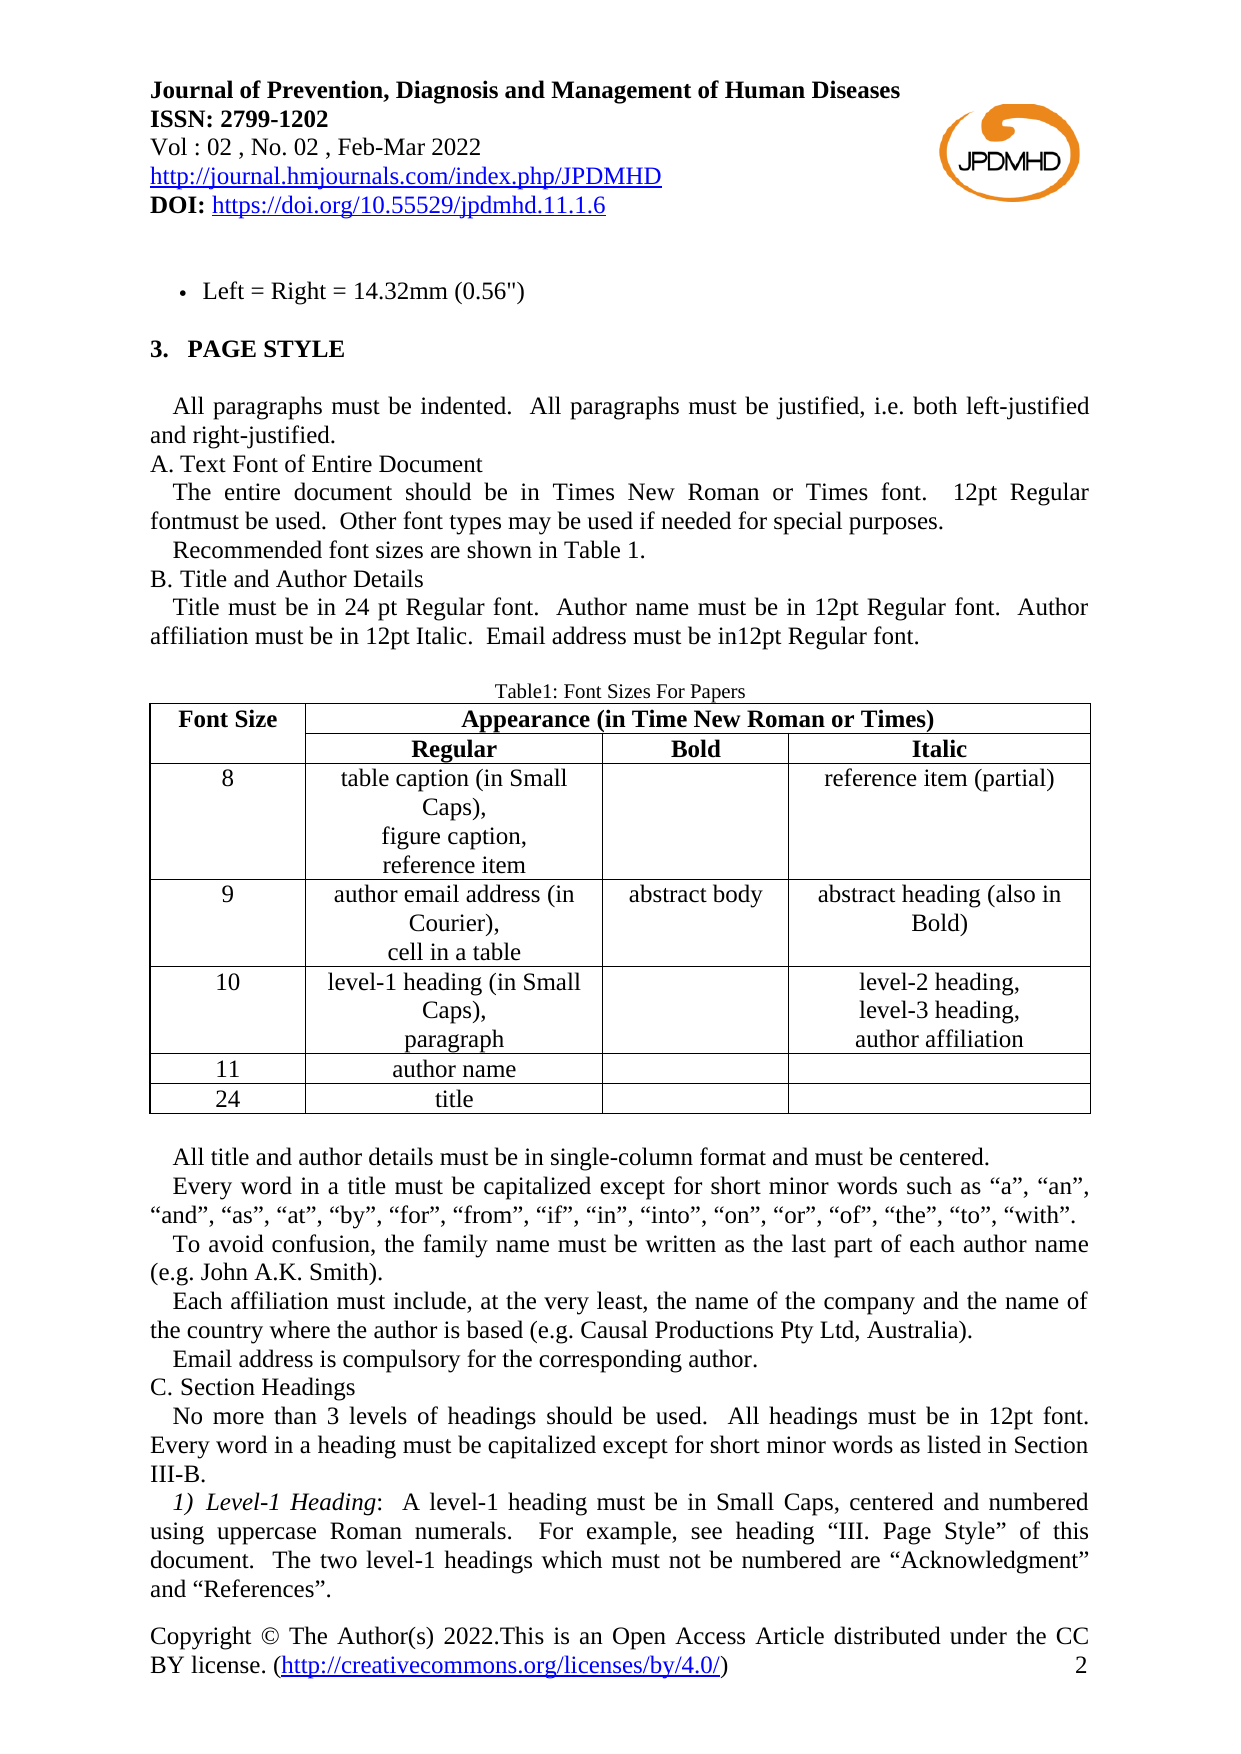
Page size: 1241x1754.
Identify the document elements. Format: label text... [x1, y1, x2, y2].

table_cell 24 [151, 1084, 305, 1113]
text The entire document should be in Times New Roman or Times font. 12pt Regular fontmust be used. Other font types may be used if needed for special purposes. [150, 477, 1090, 535]
table_header Appearance (in Time New Roman or Times) [306, 704, 1090, 733]
text To avoid confusion, the family name must be written as the last part of each author name (e.g. John A.K. Smith). [150, 1229, 1090, 1286]
table_cell [789, 1054, 1090, 1083]
table_cell Bold [603, 734, 788, 762]
text All title and author details must be in single-column format and must be centered. [150, 1142, 1090, 1171]
table_cell level-2 heading, level-3 heading, author affiliation [789, 967, 1090, 1053]
table_cell [603, 1054, 788, 1083]
table_cell author email address (in Courier), cell in a table [306, 880, 602, 966]
table_cell 9 [151, 880, 305, 966]
table_cell author name [306, 1054, 602, 1083]
text All paragraphs must be indented. All paragraphs must be justified, i.e. both left-justified and right-justified. [150, 391, 1090, 449]
picture [917, 76, 1092, 229]
table_cell 8 [151, 764, 305, 878]
table_cell abstract heading (also in Bold) [789, 880, 1090, 966]
table_cell level-1 heading (in Small Caps), paragraph [306, 967, 602, 1053]
table_cell title [306, 1084, 602, 1113]
table_cell [789, 1084, 1090, 1113]
text Each affiliation must include, at the very least, the name of the company and the name of the country where the author is based (e.g. Causal Productions Pty Ltd, Australia). [150, 1286, 1090, 1344]
list PAGE STYLE [150, 334, 1090, 362]
table_cell table caption (in Small Caps), figure caption, reference item [306, 764, 602, 878]
table_cell abstract body [603, 880, 788, 966]
table_cell 11 [151, 1054, 305, 1083]
list Left = Right = 14.32mm (0.56") [180, 276, 1090, 305]
table_cell [603, 764, 788, 878]
table_cell Italic [789, 734, 1090, 762]
table_cell reference item (partial) [789, 764, 1090, 878]
text No more than 3 levels of headings should be used. All headings must be in 12pt font. Every word in a heading must be capitalized except for short minor words as listed in Section III-B. [150, 1401, 1090, 1487]
text Email address is compulsory for the corresponding author. [150, 1344, 1090, 1372]
table_header Font Size [151, 704, 305, 762]
subtitle Title and Author Details [150, 564, 1090, 592]
text Recommended font sizes are shown in Table 1. [150, 535, 1090, 564]
text Title must be in 24 pt Regular font. Author name must be in 12pt Regular font. Author affiliation must be in 12pt Italic. Email address must be in12pt Regular font. [150, 592, 1090, 650]
table_cell [603, 967, 788, 1053]
table_cell 10 [151, 967, 305, 1053]
subtitle Section Headings [150, 1372, 1090, 1401]
text Table1: Font Sizes For Papers [150, 679, 1090, 703]
table_cell [603, 1084, 788, 1113]
subtitle Level-1 Heading: A level-1 heading must be in Small Caps, centered and numbered using uppercase Roman numerals. For example, see heading “III. Page Style” of this document. The two level-1 headings which must not be numbered are “Acknowledgment” and “References”. [150, 1487, 1090, 1602]
text Every word in a title must be capitalized except for short minor words such as “a”, “an”, “and”, “as”, “at”, “by”, “for”, “from”, “if”, “in”, “into”, “on”, “or”, “of”, “the”, “to”, “with”. [150, 1171, 1090, 1229]
subtitle Text Font of Entire Document [150, 449, 1090, 477]
table_cell Regular [306, 734, 602, 762]
